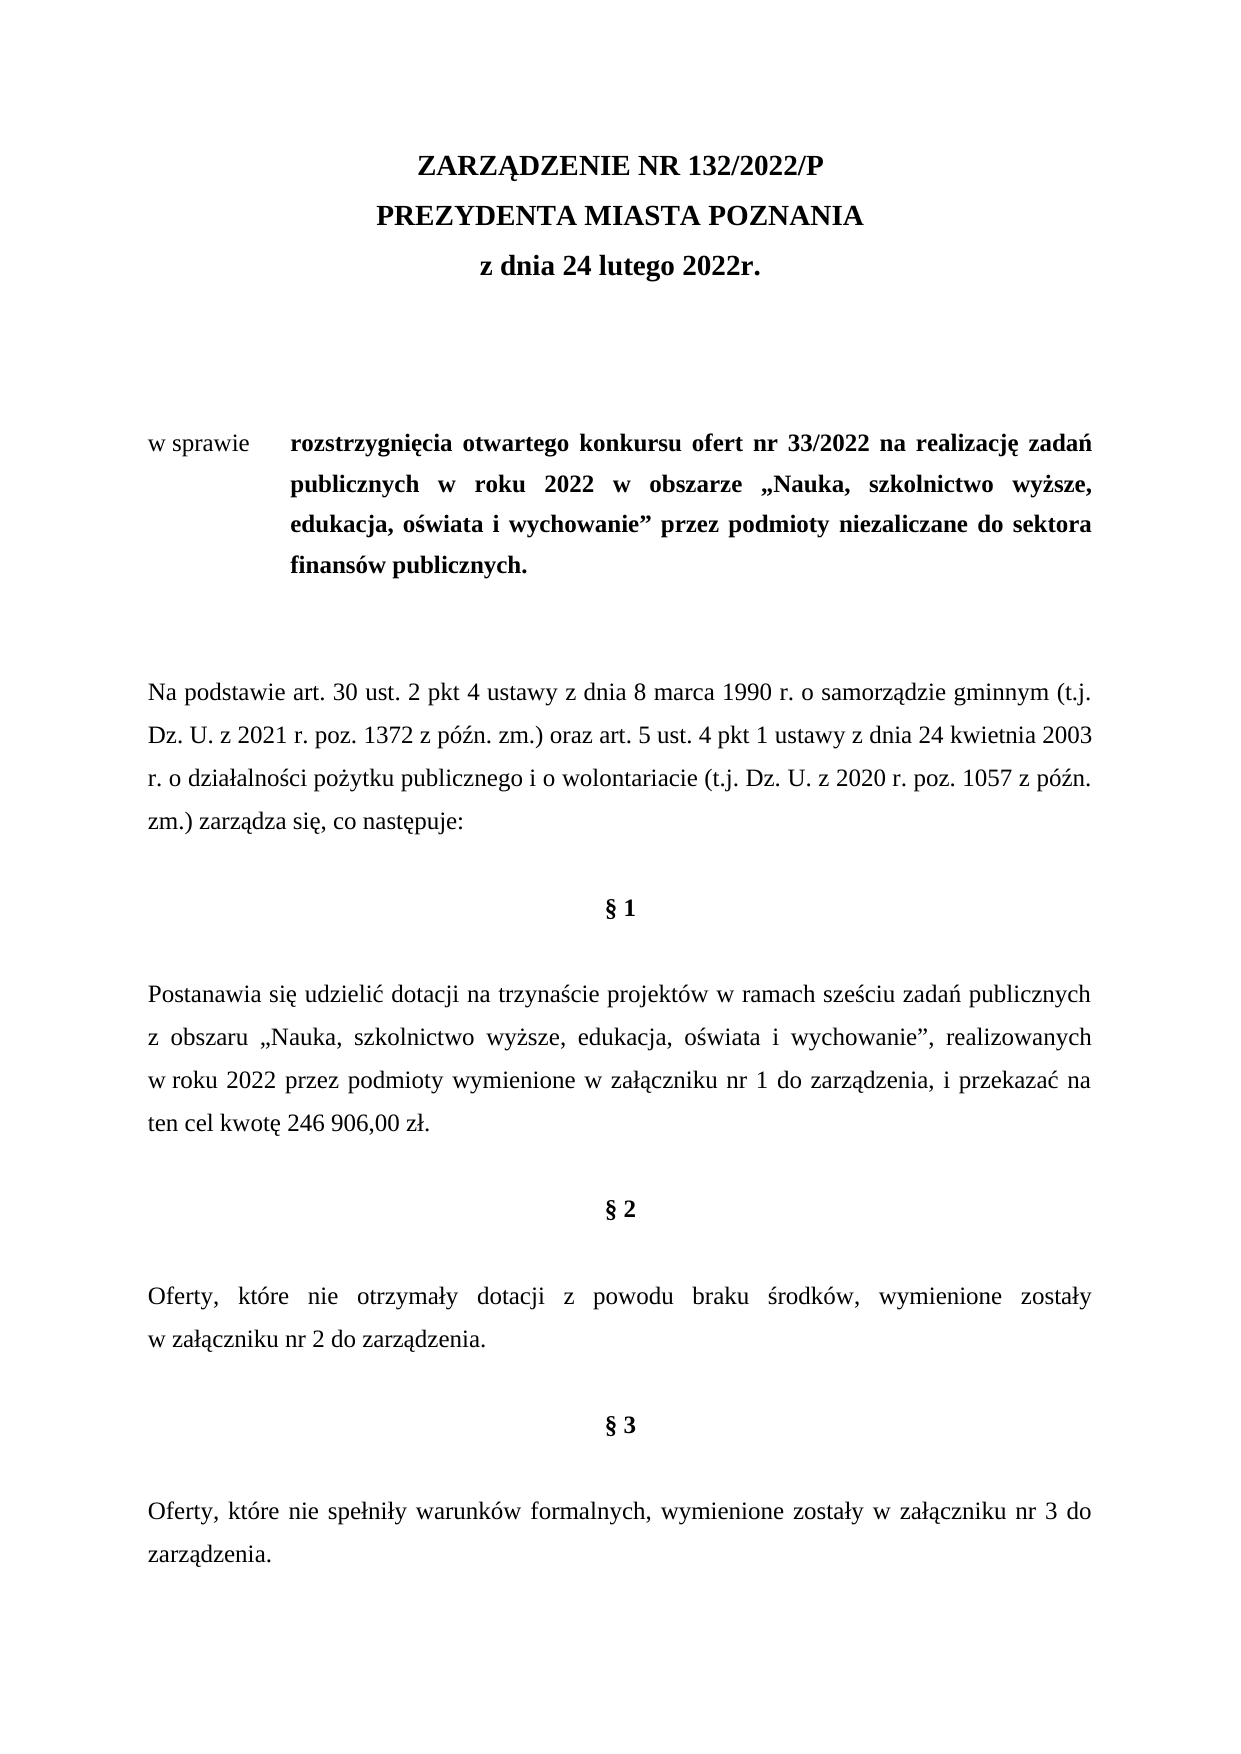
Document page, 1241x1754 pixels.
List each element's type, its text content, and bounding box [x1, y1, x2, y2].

table_header w sprawie [136, 428, 279, 591]
text Postanawia się udzielić dotacji na trzynaście projektów w ramach sześciu zadań publicznych z obszaru „Nauka, szkolnictwo wyższe, edukacja, oświata i wychowanie”, realizowanych w roku 2022 przez podmioty wymienione w załączniku nr 1 do zarządzenia, i przekazać na ten cel kwotę 246 906,00 zł. [148, 979, 1093, 1137]
text z dnia 24 lutego 2022r. [148, 248, 1093, 282]
table_header rozstrzygnięcia otwartego konkursu ofert nr 33/2022 na realizację zadań publicznych w roku 2022 w obszarze „Nauka, szkolnictwo wyższe, edukacja, oświata i wychowanie” przez podmioty niezaliczane do sektora finansów publicznych. [279, 428, 1104, 591]
text Na podstawie art. 30 ust. 2 pkt 4 ustawy z dnia 8 marca 1990 r. o samorządzie gminnym (t.j. Dz. U. z 2021 r. poz. 1372 z późn. zm.) oraz art. 5 ust. 4 pkt 1 ustawy z dnia 24 kwietnia 2003 r. o działalności pożytku publicznego i o wolontariacie (t.j. Dz. U. z 2020 r. poz. 1057 z późn. zm.) zarządza się, co następuje: [148, 677, 1093, 835]
text Oferty, które nie spełniły warunków formalnych, wymienione zostały w załączniku nr 3 do zarządzenia. [148, 1496, 1093, 1568]
subtitle ZARZĄDZENIE NR [148, 148, 1093, 181]
subtitle PREZYDENTA MIASTA POZNANIA [148, 198, 1093, 231]
text § 1 [148, 893, 1093, 921]
text § 2 [148, 1194, 1093, 1223]
text Oferty, które nie otrzymały dotacji z powodu braku środków, wymienione zostały w załączniku nr 2 do zarządzenia. [148, 1281, 1093, 1353]
text § 3 [148, 1410, 1093, 1439]
